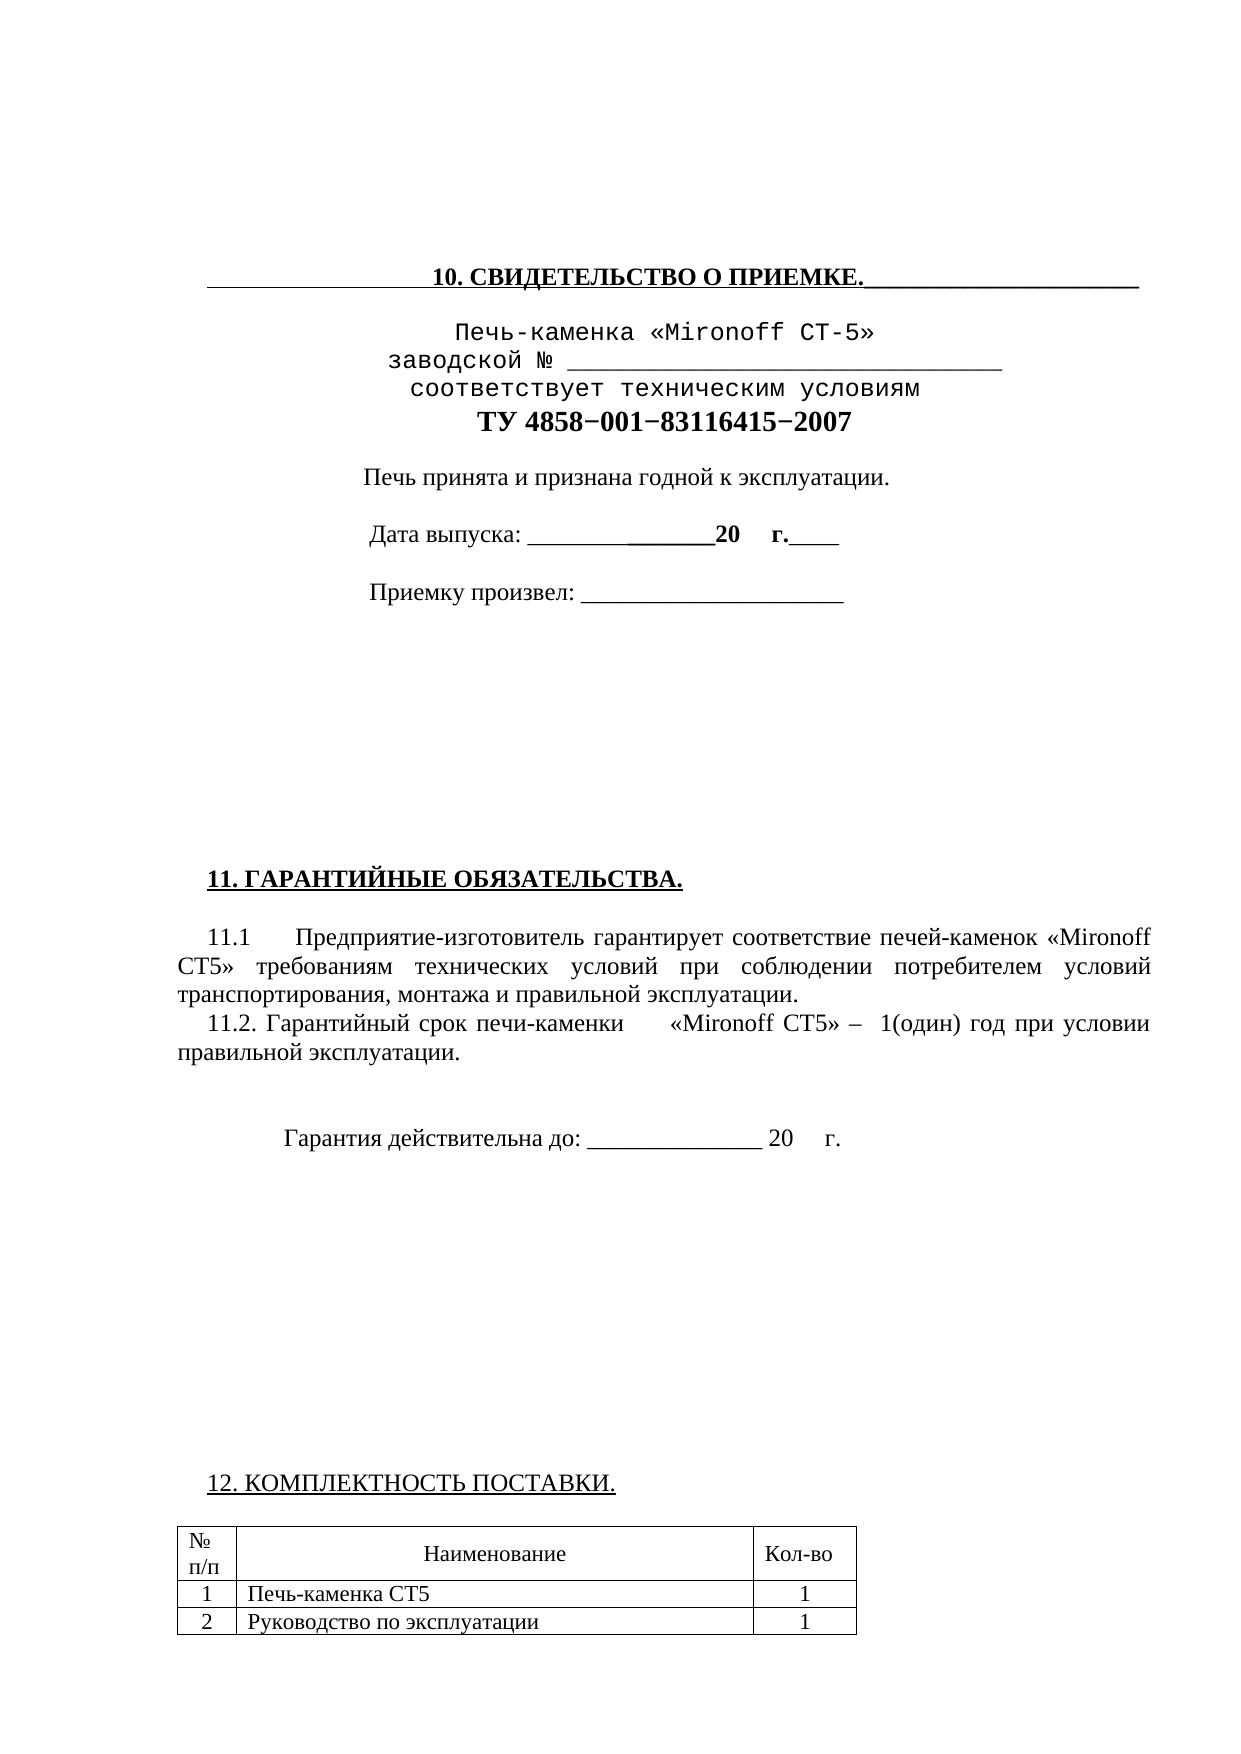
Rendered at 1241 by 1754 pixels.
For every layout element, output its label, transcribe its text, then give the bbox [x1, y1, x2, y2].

table_cell 2 [178, 1608, 236, 1634]
subtitle заводской № _____________________________ [177, 348, 1152, 376]
text Гарантия действительна до: ______________ 20 г. [177, 1066, 1152, 1152]
table_header Наименование [237, 1527, 753, 1579]
subtitle соответствует техническим условиям [177, 376, 1152, 404]
table_header Кол-во [754, 1527, 856, 1579]
table_cell Руководство по эксплуатации [237, 1608, 753, 1634]
table_cell Печь-каменка СТ5 [237, 1581, 753, 1607]
text 11.2. Гарантийный срок печи-каменки «Mironoff СТ5» – 1(один) год при условии правильной эксплуатации. [177, 1008, 1152, 1066]
text Приемку произвел: _____________________ [369, 577, 1152, 606]
table_cell 1 [754, 1608, 856, 1634]
table_cell 1 [754, 1581, 856, 1607]
subtitle Печь-каменка «Mironoff СТ-5» [177, 319, 1152, 348]
table_header № п/п [178, 1527, 236, 1579]
text Печь принята и признана годной к эксплуатации. [177, 462, 1152, 491]
text Дата выпуска: _______________20 г.____ [369, 519, 1152, 548]
text 10. Свидетельство о приемке.______________________ [177, 262, 1152, 291]
text 11. ГАРАНТИЙНЫЕ ОБЯЗАТЕЛЬСТВА. [177, 864, 1152, 893]
subtitle ТУ 4858−001−83116415−2007 [177, 404, 1152, 438]
text 12. КОМПЛЕКТНОСТЬ ПОСТАВКИ. [177, 1468, 1152, 1497]
table_cell 1 [178, 1581, 236, 1607]
text 11.1 Предприятие-изготовитель гарантирует соответствие печей-каменок «Mironoff СТ5» требованиям технических условий при соблюдении потребителем условий транспортирования, монтажа и правильной эксплуатации. [177, 922, 1152, 1008]
